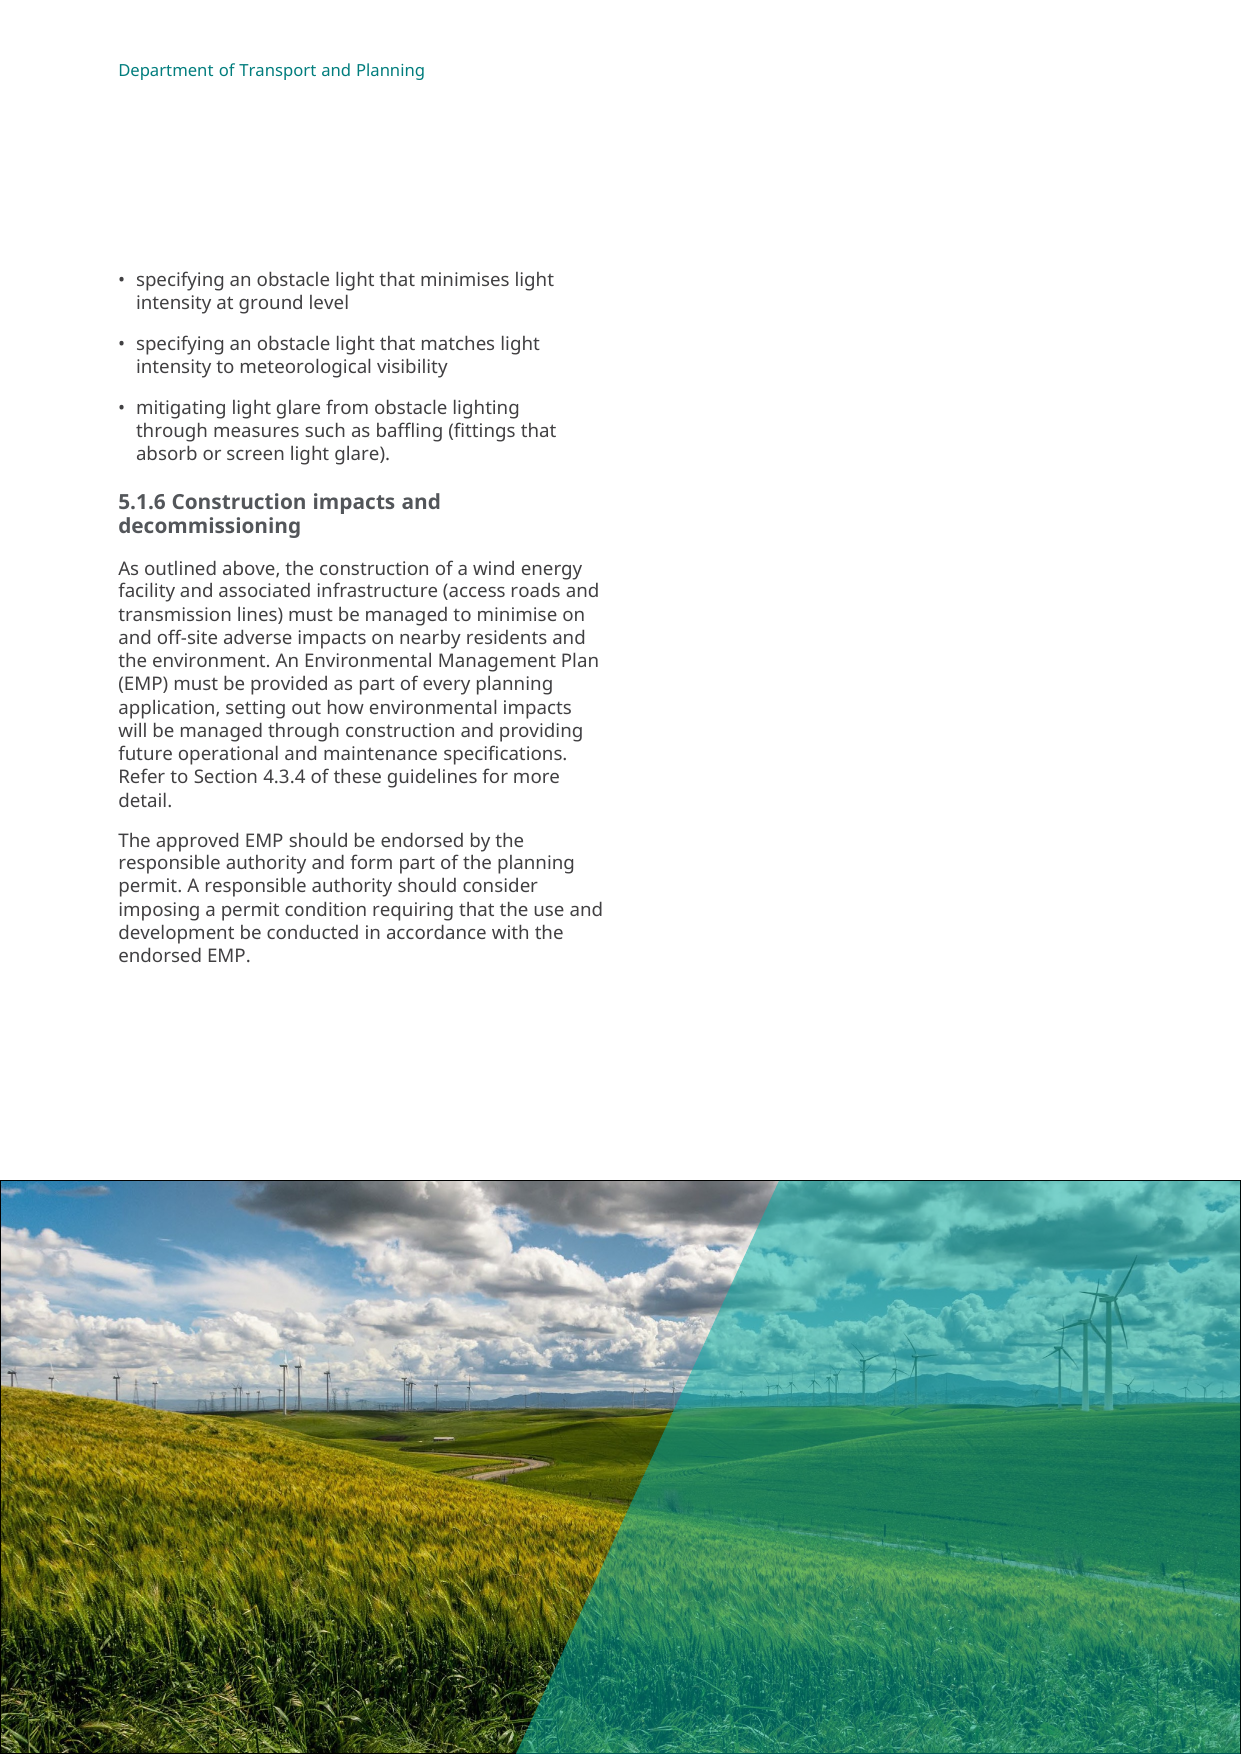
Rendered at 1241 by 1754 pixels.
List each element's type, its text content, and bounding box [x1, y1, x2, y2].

text The approved EMP should be endorsed by the responsible authority and form part of the planning permit. A responsible authority should consider imposing a permit condition requiring that the use and development be conducted in accordance with the endorsed EMP. [118, 829, 605, 968]
picture [1, 1181, 778, 1753]
subtitle Construction impacts and decommissioning [118, 490, 443, 540]
list specifying an obstacle light that minimises light intensity at ground level [118, 268, 572, 315]
list specifying an obstacle light that matches light intensity to meteorological visibility [118, 332, 561, 379]
list mitigating light glare from obstacle lighting through measures such as baffling (fittings that absorb or screen light glare). [118, 396, 575, 466]
text As outlined above, the construction of a wind energy facility and associated infrastructure (access roads and transmission lines) must be managed to minimise on and off-site adverse impacts on nearby residents and the environment. An Environmental Management Plan (EMP) must be provided as part of every planning application, setting out how environmental impacts will be managed through construction and providing future operational and maintenance specifications. Refer to Section 4.3.4 of these guidelines for more detail. [118, 557, 605, 812]
